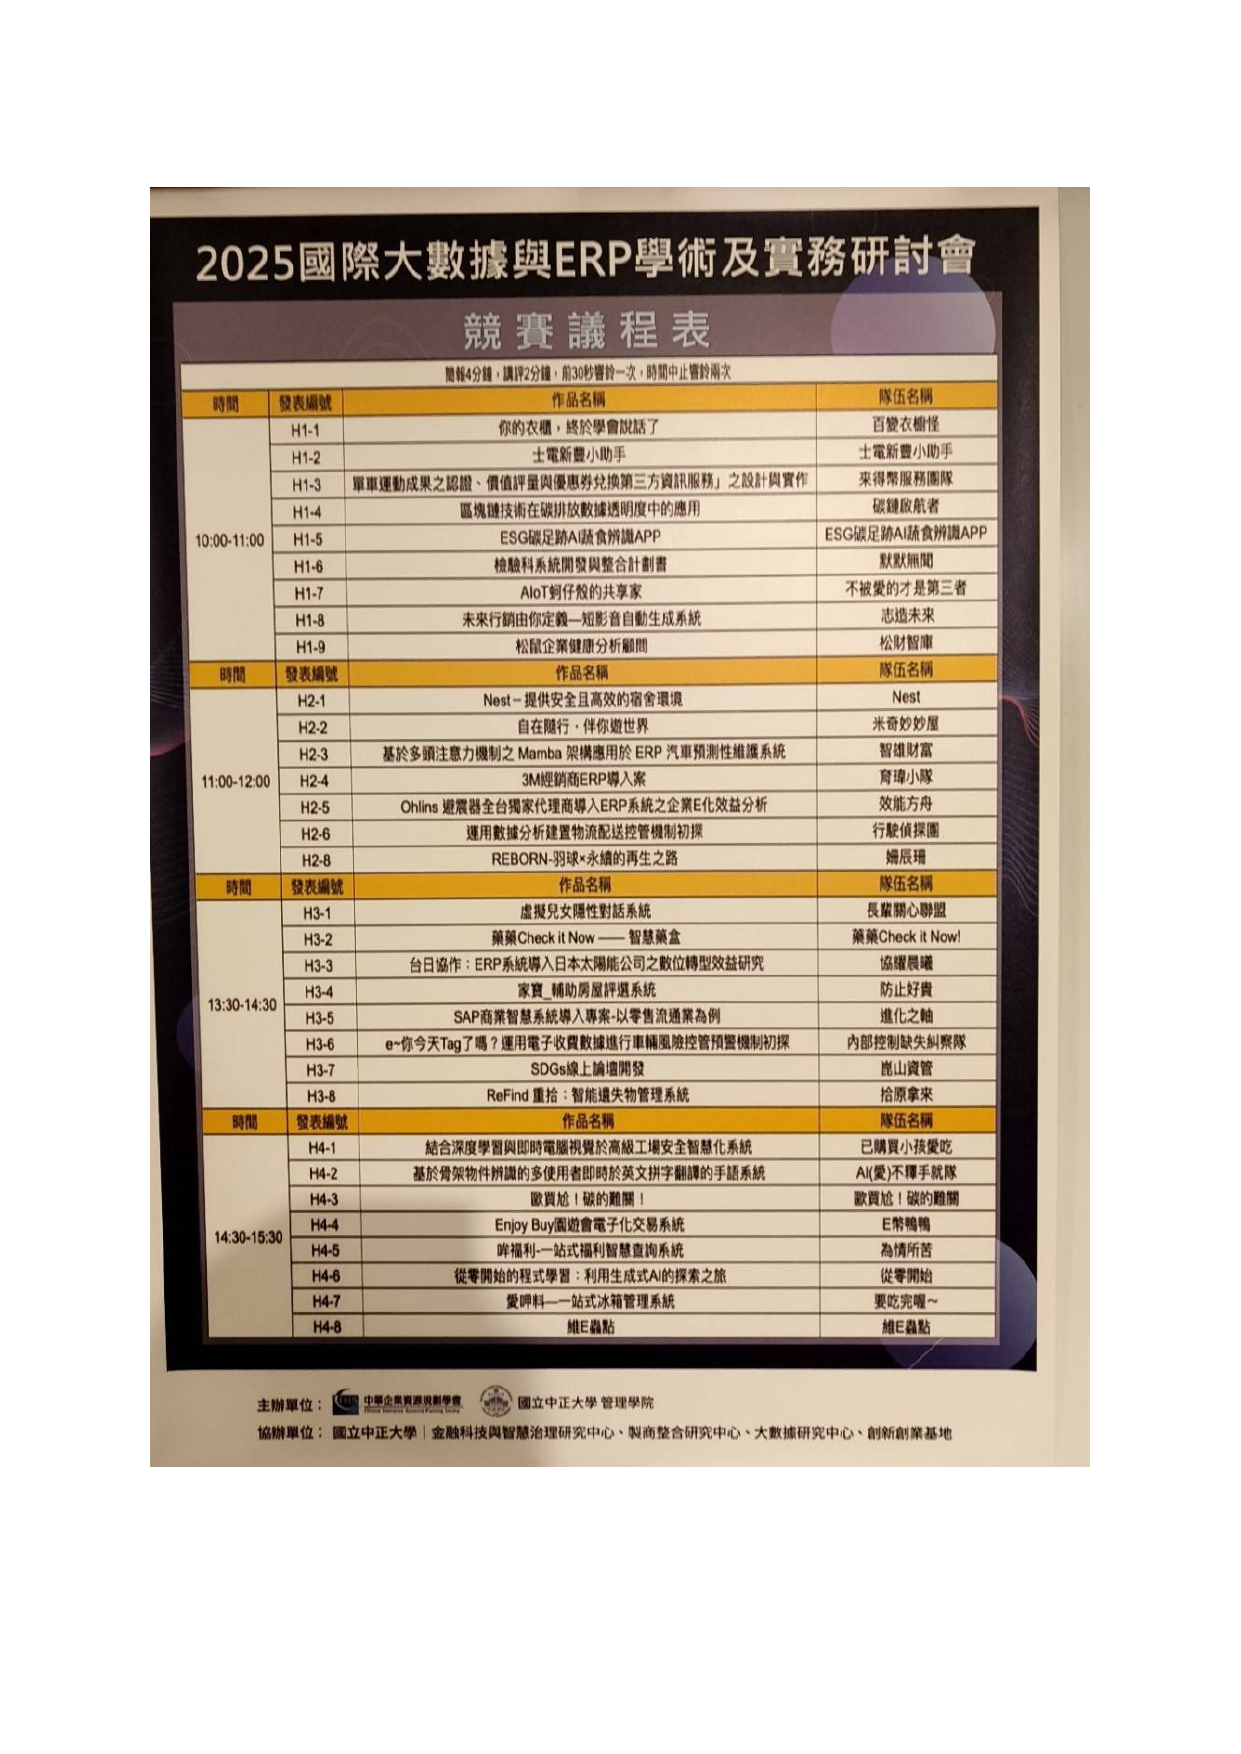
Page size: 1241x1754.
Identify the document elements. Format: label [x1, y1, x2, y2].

picture [150, 187, 1090, 1467]
